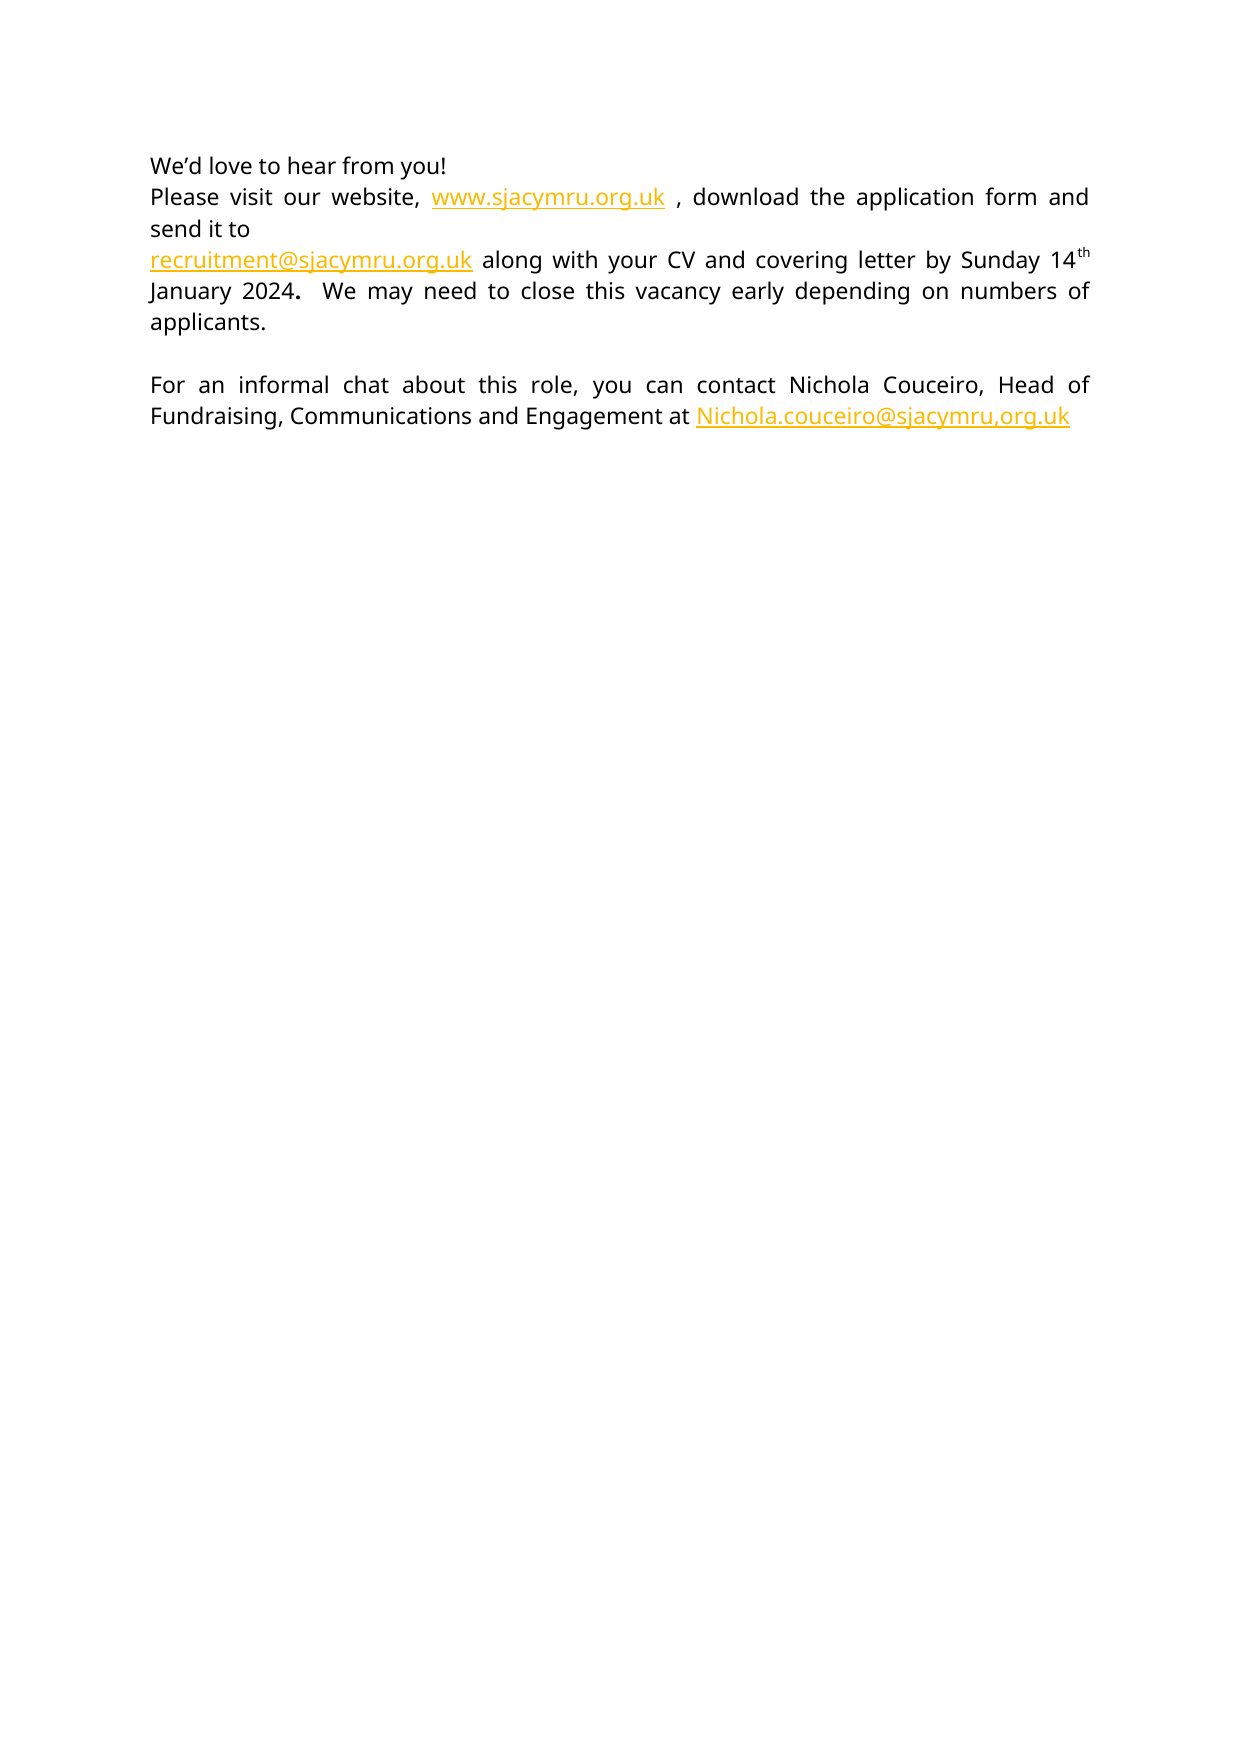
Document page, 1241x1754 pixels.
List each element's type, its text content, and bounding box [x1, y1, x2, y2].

text Please visit our website, www.sjacymru.org.uk , download the application form and send it to [150, 181, 1090, 244]
text For an informal chat about this role, you can contact Nichola Couceiro, Head of Fundraising, Communications and Engagement at Nichola.couceiro@sjacymru,org.uk [150, 369, 1090, 431]
text We’d love to hear from you! [150, 150, 1090, 181]
text recruitment@sjacymru.org.uk along with your CV and covering letter by Sunday 14th January 2024. We may need to close this vacancy early depending on numbers of applicants. [150, 244, 1090, 337]
